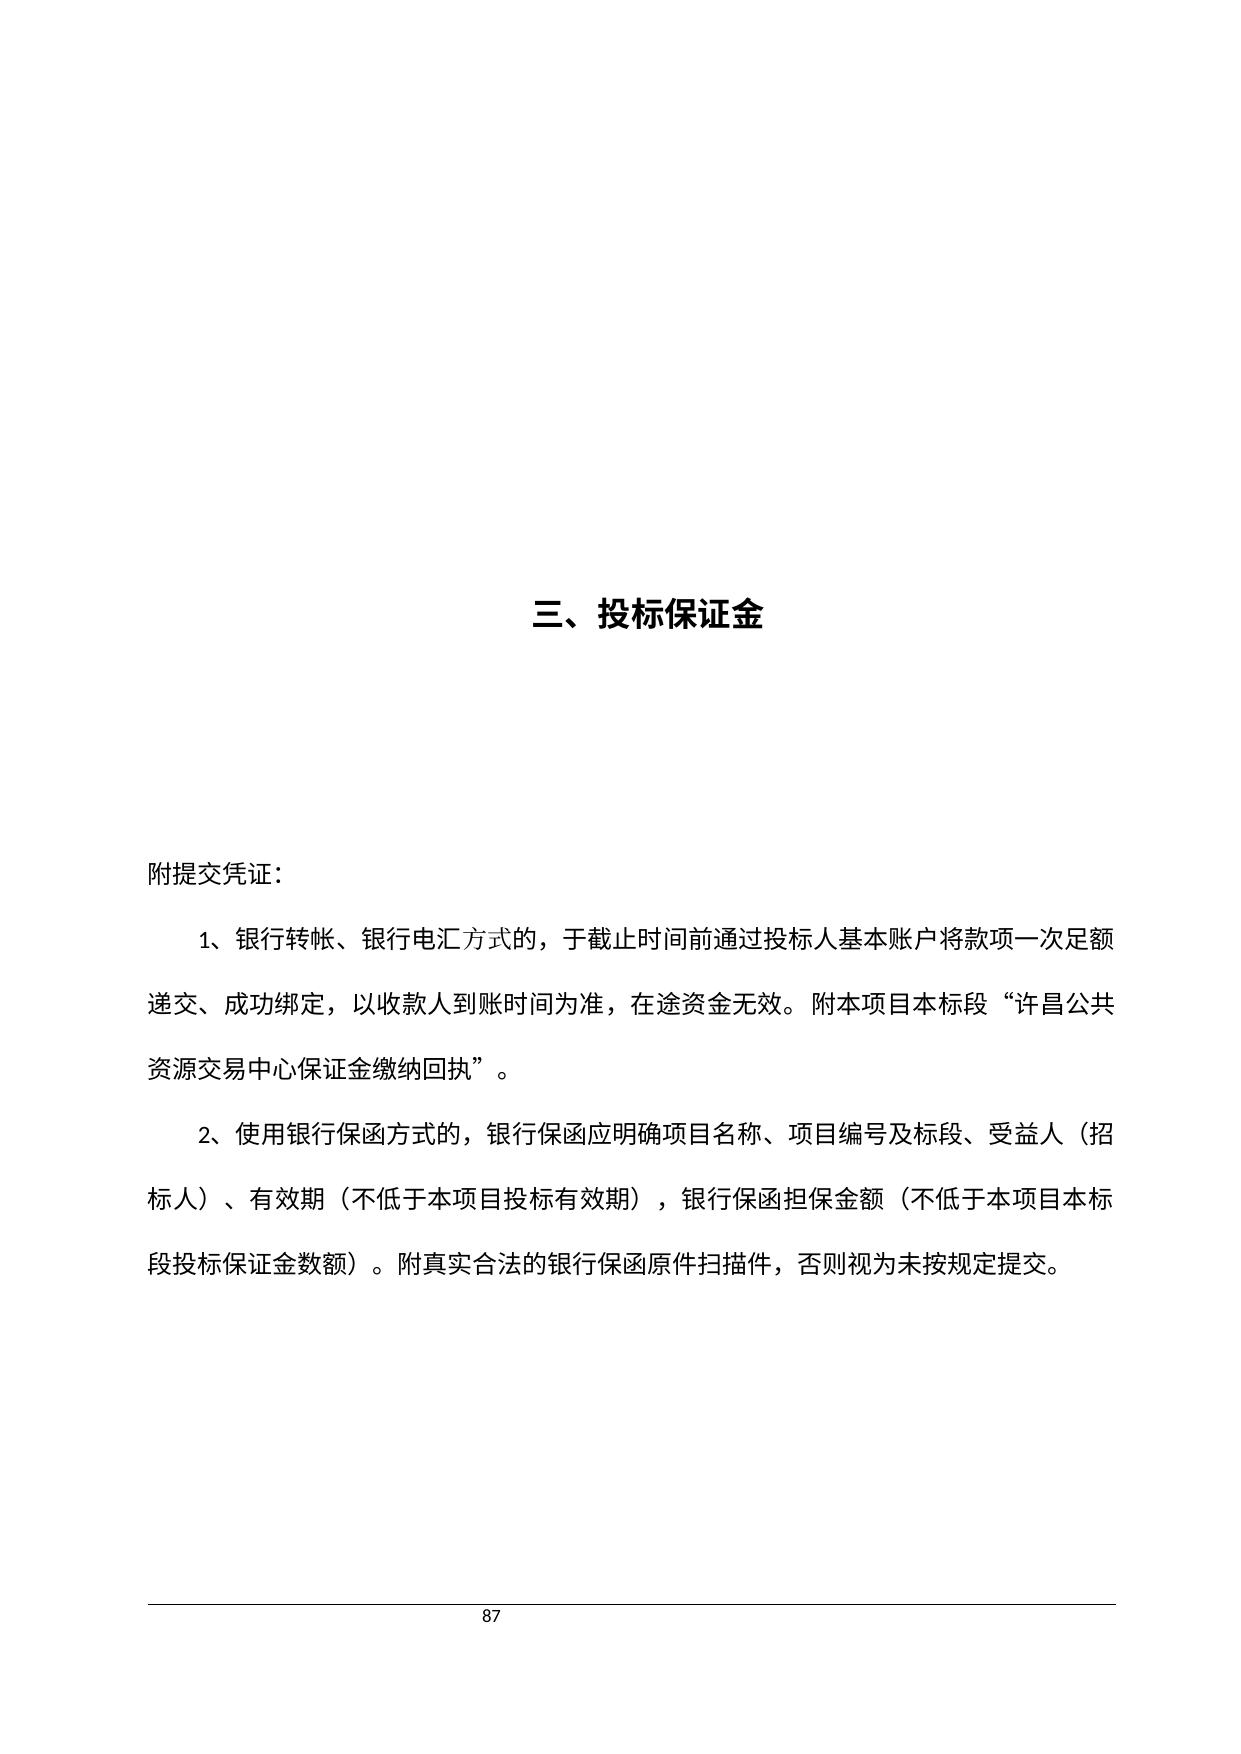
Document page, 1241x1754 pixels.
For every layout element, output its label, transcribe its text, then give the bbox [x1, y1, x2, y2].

list 银行转帐、银行电汇方式的，于截止时间前通过投标人基本账户将款项一次足额递交、成功绑定，以收款人到账时间为准，在途资金无效。附本项目本标段“许昌公共资源交易中心保证金缴纳回执”。 [148, 905, 1116, 1100]
text 2、使用银行保函方式的，银行保函应明确项目名称、项目编号及标段、受益人（招标人）、有效期（不低于本项目投标有效期），银行保函担保金额（不低于本项目本标段投标保证金数额）。附真实合法的银行保函原件扫描件，否则视为未按规定提交。 [148, 1100, 1116, 1295]
text 附提交凭证： [148, 840, 1116, 905]
text 三、投标保证金 [148, 580, 1116, 645]
